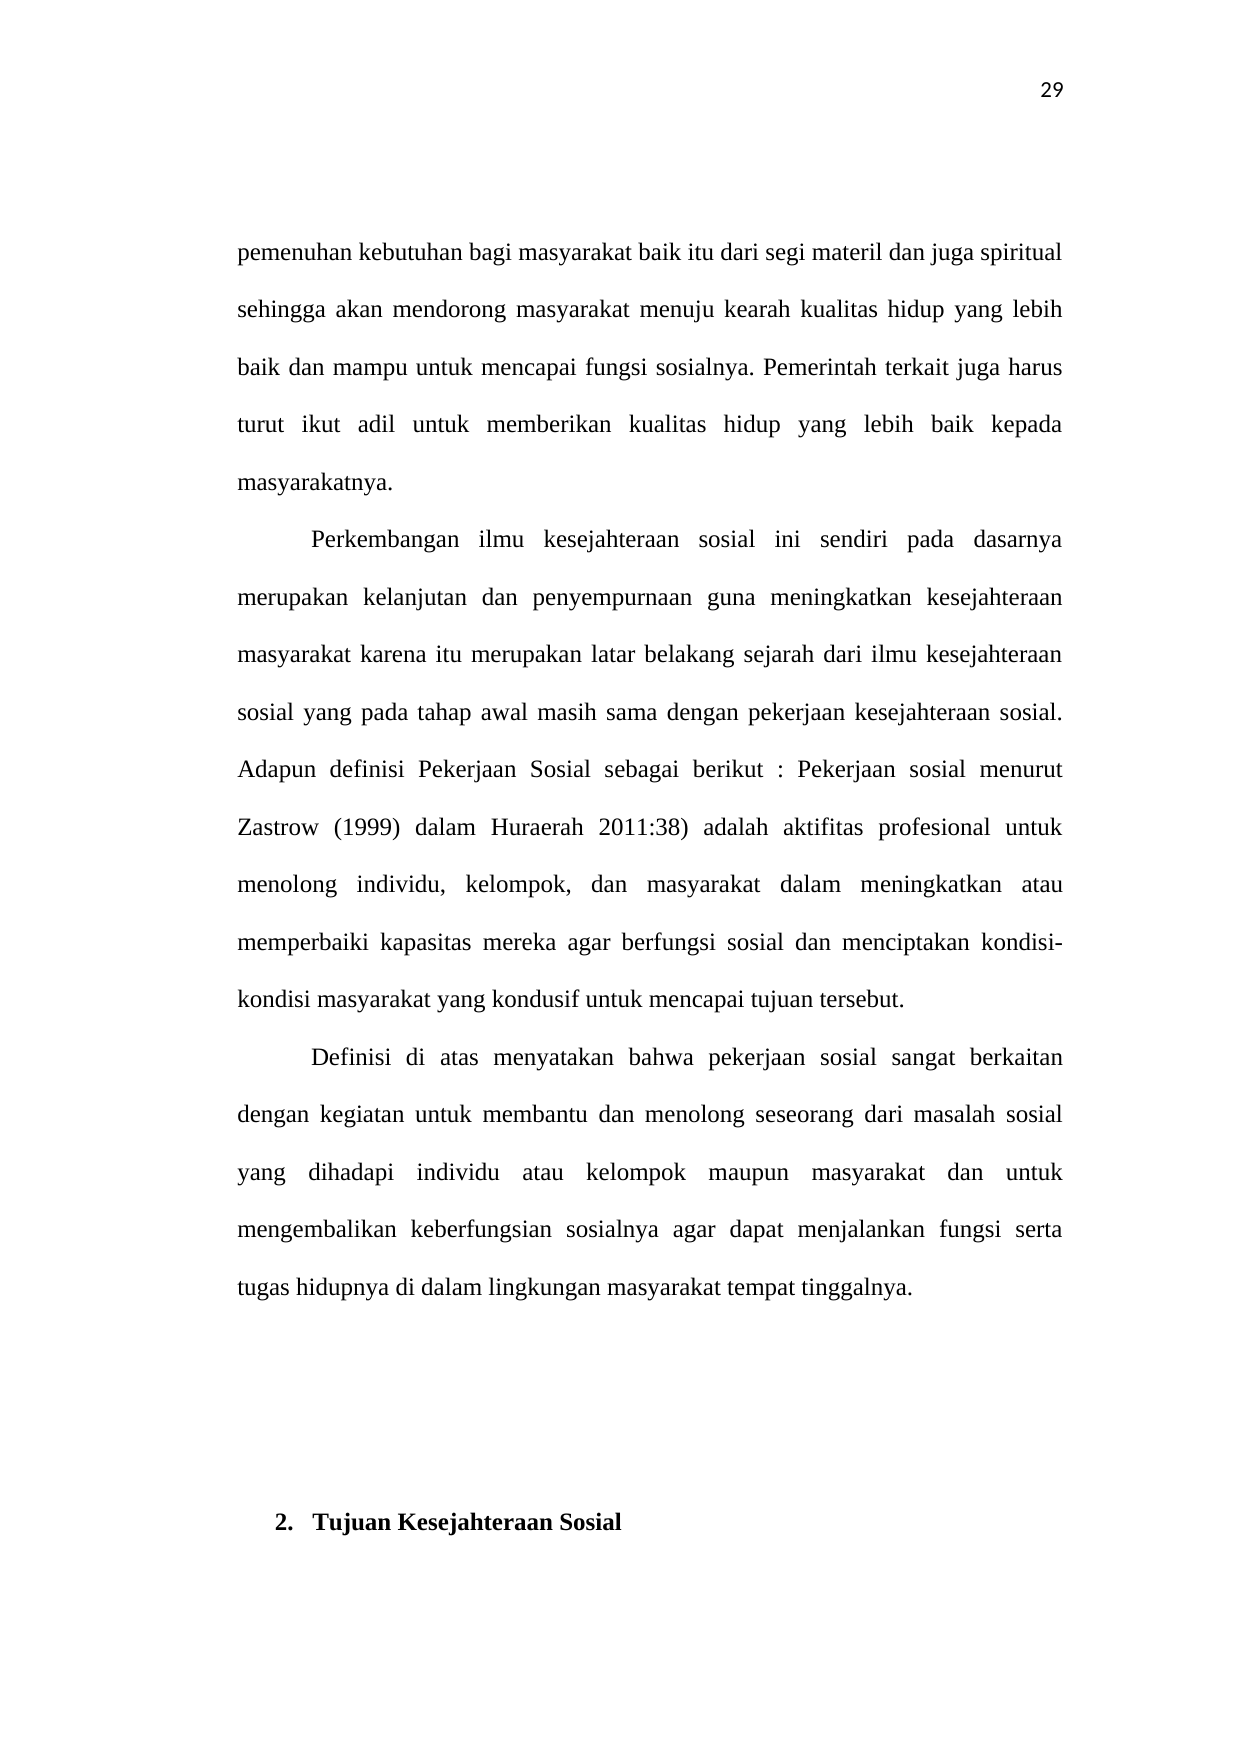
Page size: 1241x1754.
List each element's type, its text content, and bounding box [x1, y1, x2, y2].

text Perkembangan ilmu kesejahteraan sosial ini sendiri pada dasarnya merupakan kelanjutan dan penyempurnaan guna meningkatkan kesejahteraan masyarakat karena itu merupakan latar belakang sejarah dari ilmu kesejahteraan sosial yang pada tahap awal masih sama dengan pekerjaan kesejahteraan sosial. Adapun definisi Pekerjaan Sosial sebagai berikut : Pekerjaan sosial menurut Zastrow (1999) dalam Huraerah 2011:38) adalah aktifitas profesional untuk menolong individu, kelompok, dan masyarakat dalam meningkatkan atau memperbaiki kapasitas mereka agar berfungsi sosial dan menciptakan kondisi-kondisi masyarakat yang kondusif untuk mencapai tujuan tersebut. [237, 524, 1063, 1013]
text Definisi di atas menyatakan bahwa pekerjaan sosial sangat berkaitan dengan kegiatan untuk membantu dan menolong seseorang dari masalah sosial yang dihadapi individu atau kelompok maupun masyarakat dan untuk mengembalikan keberfungsian sosialnya agar dapat menjalankan fungsi serta tugas hidupnya di dalam lingkungan masyarakat tempat tinggalnya. [237, 1042, 1063, 1301]
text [237, 237, 1063, 496]
list Tujuan Kesejahteraan Sosial [274, 1507, 1063, 1536]
